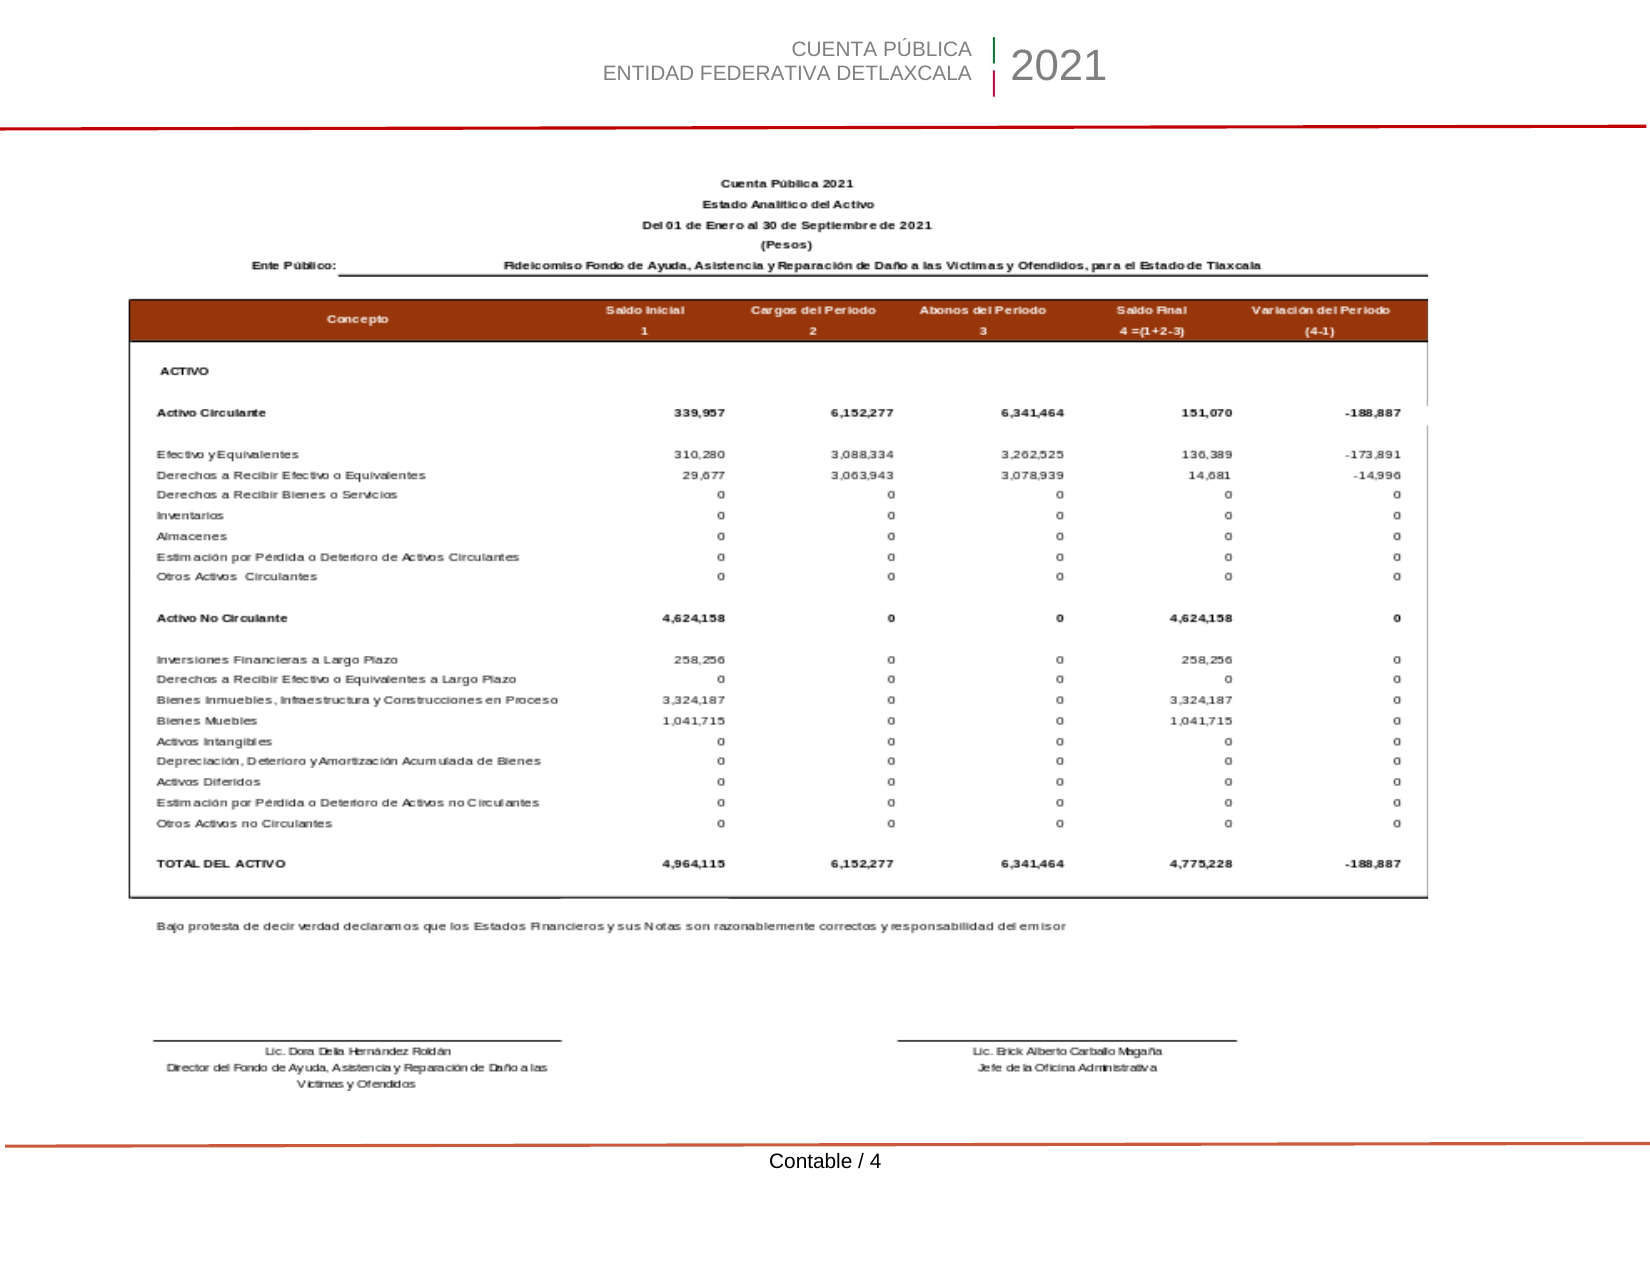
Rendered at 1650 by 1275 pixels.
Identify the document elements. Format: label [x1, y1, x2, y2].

picture [987, 28, 1006, 100]
